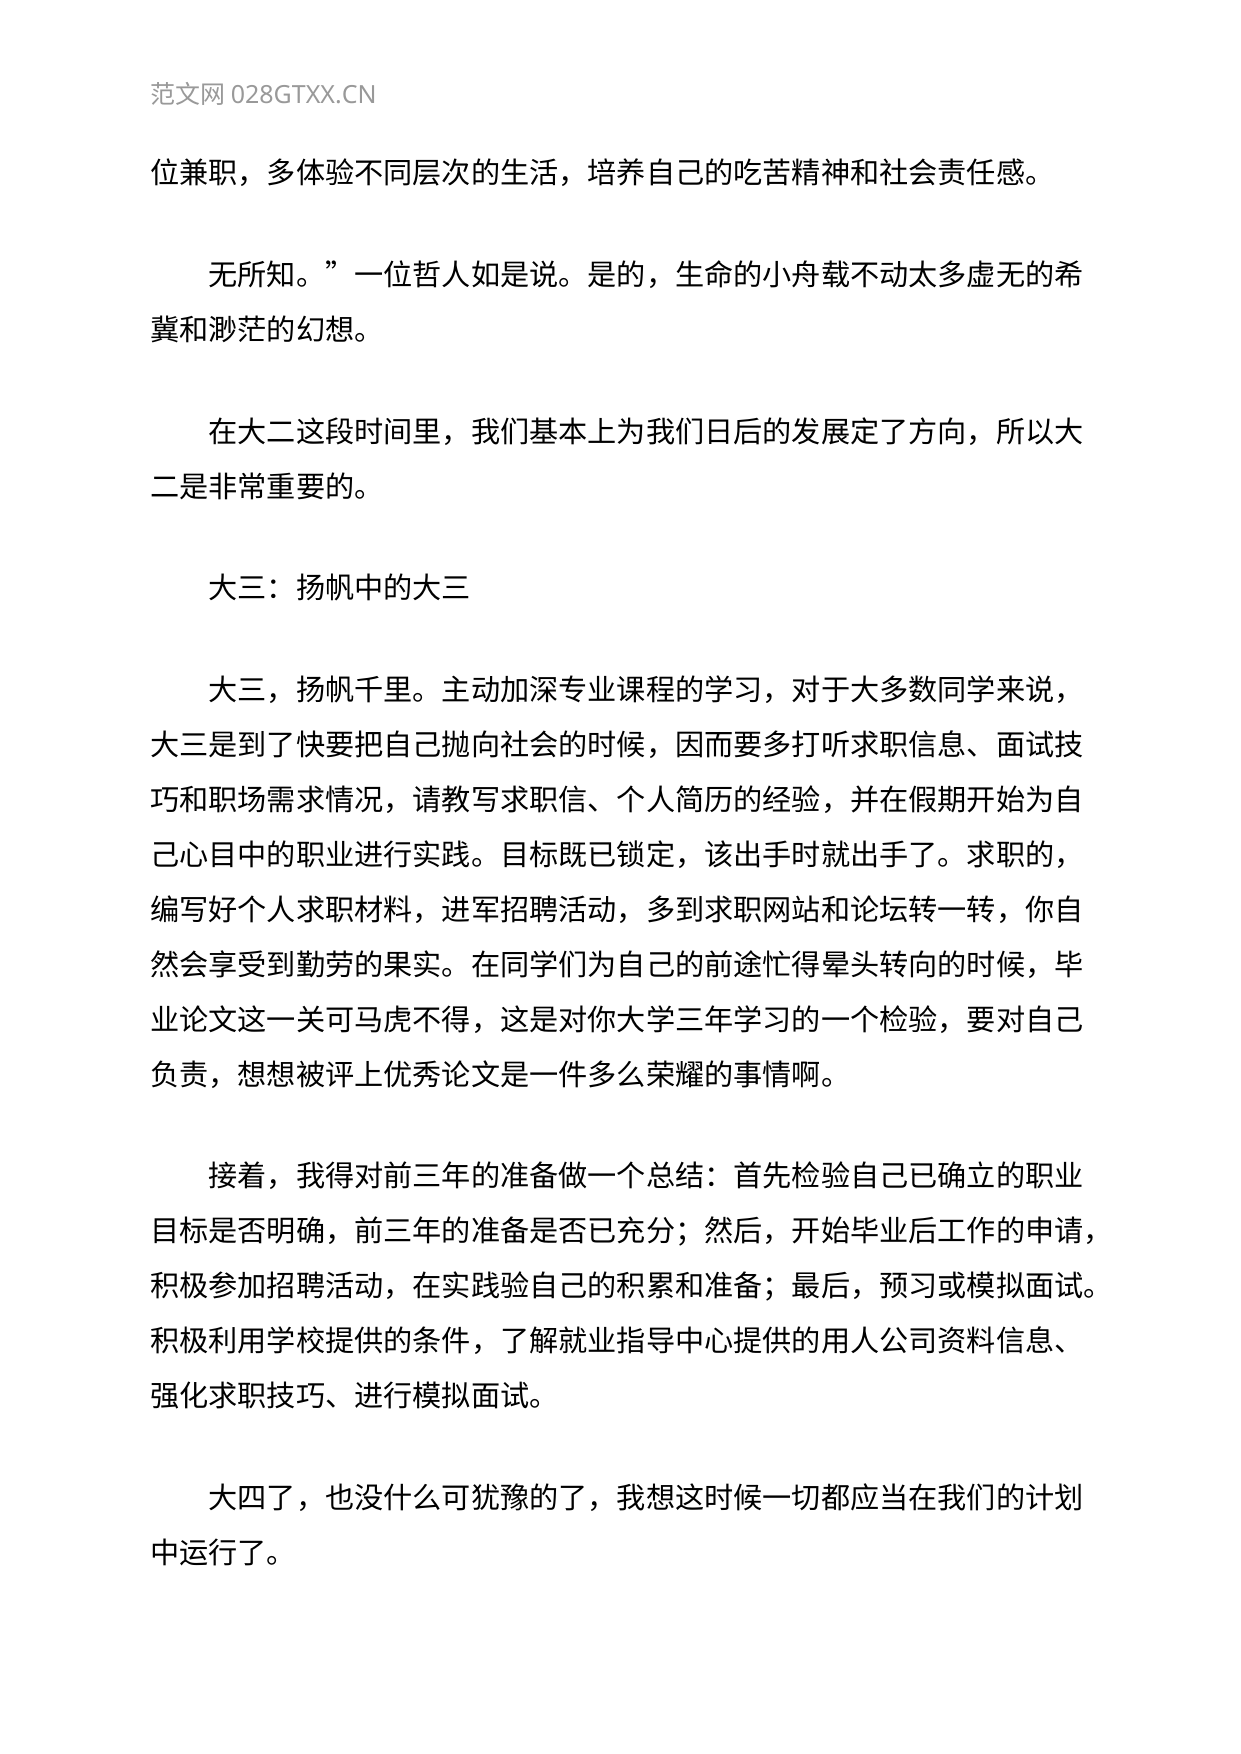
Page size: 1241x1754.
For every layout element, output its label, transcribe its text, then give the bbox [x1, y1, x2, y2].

text 大三，扬帆千里。主动加深专业课程的学习，对于大多数同学来说，大三是到了快要把自己抛向社会的时候，因而要多打听求职信息、面试技巧和职场需求情况，请教写求职信、个人简历的经验，并在假期开始为自己心目中的职业进行实践。目标既已锁定，该出手时就出手了。求职的，编写好个人求职材料，进军招聘活动，多到求职网站和论坛转一转，你自然会享受到勤劳的果实。在同学们为自己的前途忙得晕头转向的时候，毕业论文这一关可马虎不得，这是对你大学三年学习的一个检验，要对自己负责，想想被评上优秀论文是一件多么荣耀的事情啊。 [150, 667, 1090, 1093]
text 无所知。”一位哲人如是说。是的，生命的小舟载不动太多虚无的希冀和渺茫的幻想。 [150, 252, 1090, 349]
text 大四了，也没什么可犹豫的了，我想这时候一切都应当在我们的计划中运行了。 [150, 1474, 1090, 1571]
text 大三：扬帆中的大三 [150, 565, 1090, 607]
text 接着，我得对前三年的准备做一个总结：首先检验自己已确立的职业目标是否明确，前三年的准备是否已充分；然后，开始毕业后工作的申请，积极参加招聘活动，在实践验自己的积累和准备；最后，预习或模拟面试。积极利用学校提供的条件，了解就业指导中心提供的用人公司资料信息、强化求职技巧、进行模拟面试。 [150, 1153, 1090, 1415]
text 在大二这段时间里，我们基本上为我们日后的发展定了方向，所以大二是非常重要的。 [150, 408, 1090, 506]
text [150, 150, 1090, 192]
